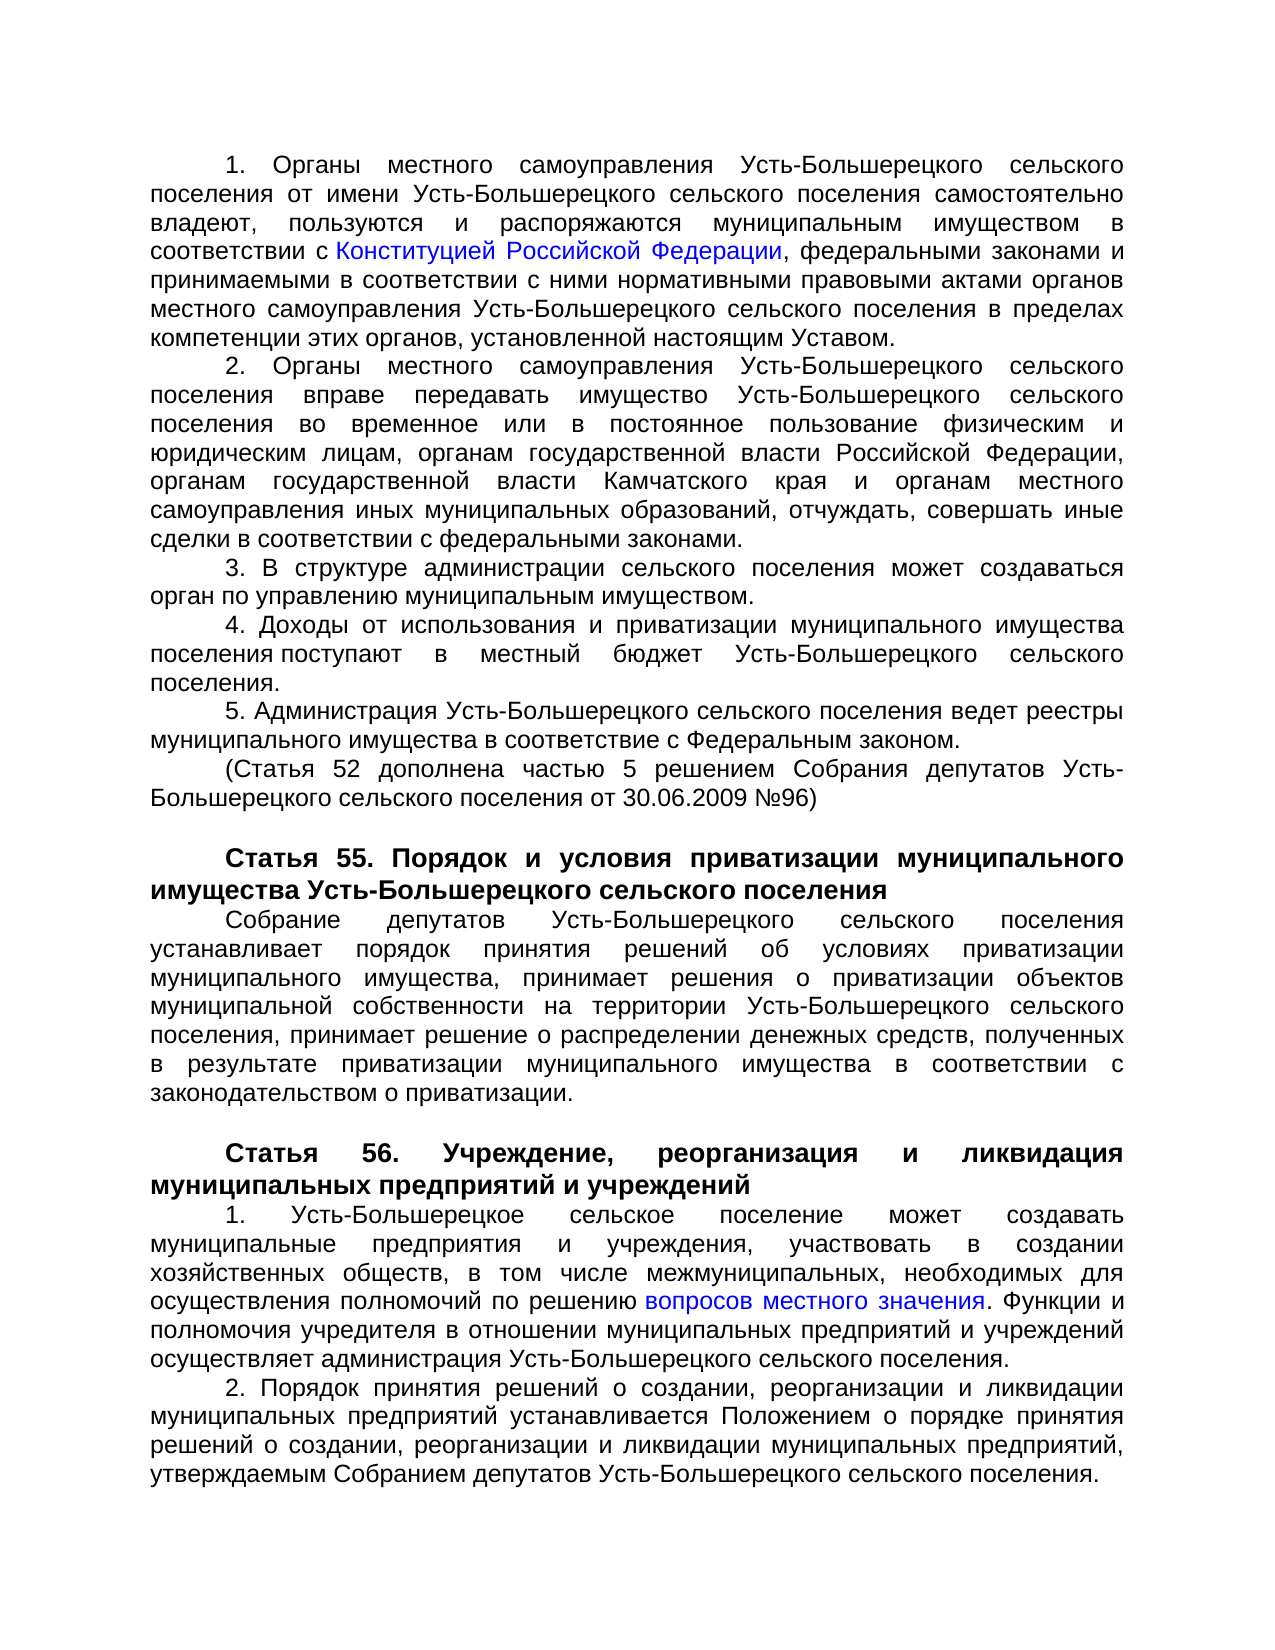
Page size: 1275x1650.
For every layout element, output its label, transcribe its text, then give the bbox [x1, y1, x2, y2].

text 1. Усть-Большерецкое сельское поселение может создавать муниципальные предприятия и учреждения, участвовать в создании хозяйственных обществ, в том числе межмуниципальных, необходимых для осуществления полномочий по решению вопросов местного значения. Функции и полномочия учредителя в отношении муниципальных предприятий и учреждений осуществляет администрация Усть-Большерецкого сельского поселения. [150, 1200, 1125, 1372]
text 2. Органы местного самоуправления Усть-Большерецкого сельского поселения вправе передавать имущество Усть-Большерецкого сельского поселения во временное или в постоянное пользование физическим и юридическим лицам, органам государственной власти Российской Федерации, органам государственной власти Камчатского края и органам местного самоуправления иных муниципальных образований, отчуждать, совершать иные сделки в соответствии с федеральными законами. [150, 351, 1125, 552]
text 4. Доходы от использования и приватизации муниципального имущества поселения поступают в местный бюджет Усть-Большерецкого сельского поселения. [150, 610, 1125, 696]
text 2. Порядок принятия решений о создании, реорганизации и ликвидации муниципальных предприятий устанавливается Положением о порядке принятия решений о создании, реорганизации и ликвидации муниципальных предприятий, утверждаемым Собранием депутатов Усть-Большерецкого сельского поселения. [150, 1372, 1125, 1487]
text Статья 56. Учреждение, реорганизация и ликвидация муниципальных предприятий и учреждений [150, 1137, 1125, 1200]
text 5. Администрация Усть-Большерецкого сельского поселения ведет реестры муниципального имущества в соответствие с Федеральным законом. [150, 696, 1125, 754]
text Собрание депутатов Усть-Большерецкого сельского поселения устанавливает порядок принятия решений об условиях приватизации муниципального имущества, принимает решения о приватизации объектов муниципальной собственности на территории Усть-Большерецкого сельского поселения, принимает решение о распределении денежных средств, полученных в результате приватизации муниципального имущества в соответствии с законодательством о приватизации. [150, 905, 1125, 1106]
text 1. Органы местного самоуправления Усть-Большерецкого сельского поселения от имени Усть-Большерецкого сельского поселения самостоятельно владеют, пользуются и распоряжаются муниципальным имуществом в соответствии с Конституцией Российской Федерации, федеральными законами и принимаемыми в соответствии с ними нормативными правовыми актами органов местного самоуправления Усть-Большерецкого сельского поселения в пределах компетенции этих органов, установленной настоящим Уставом. [150, 150, 1125, 351]
text (Статья 52 дополнена частью 5 решением Собрания депутатов Усть-Большерецкого сельского поселения от 30.06.2009 №96) [150, 754, 1125, 811]
text Статья 55. Порядок и условия приватизации муниципального имущества Усть-Большерецкого сельского поселения [150, 842, 1125, 905]
text 3. В структуре администрации сельского поселения может создаваться орган по управлению муниципальным имуществом. [150, 552, 1125, 610]
